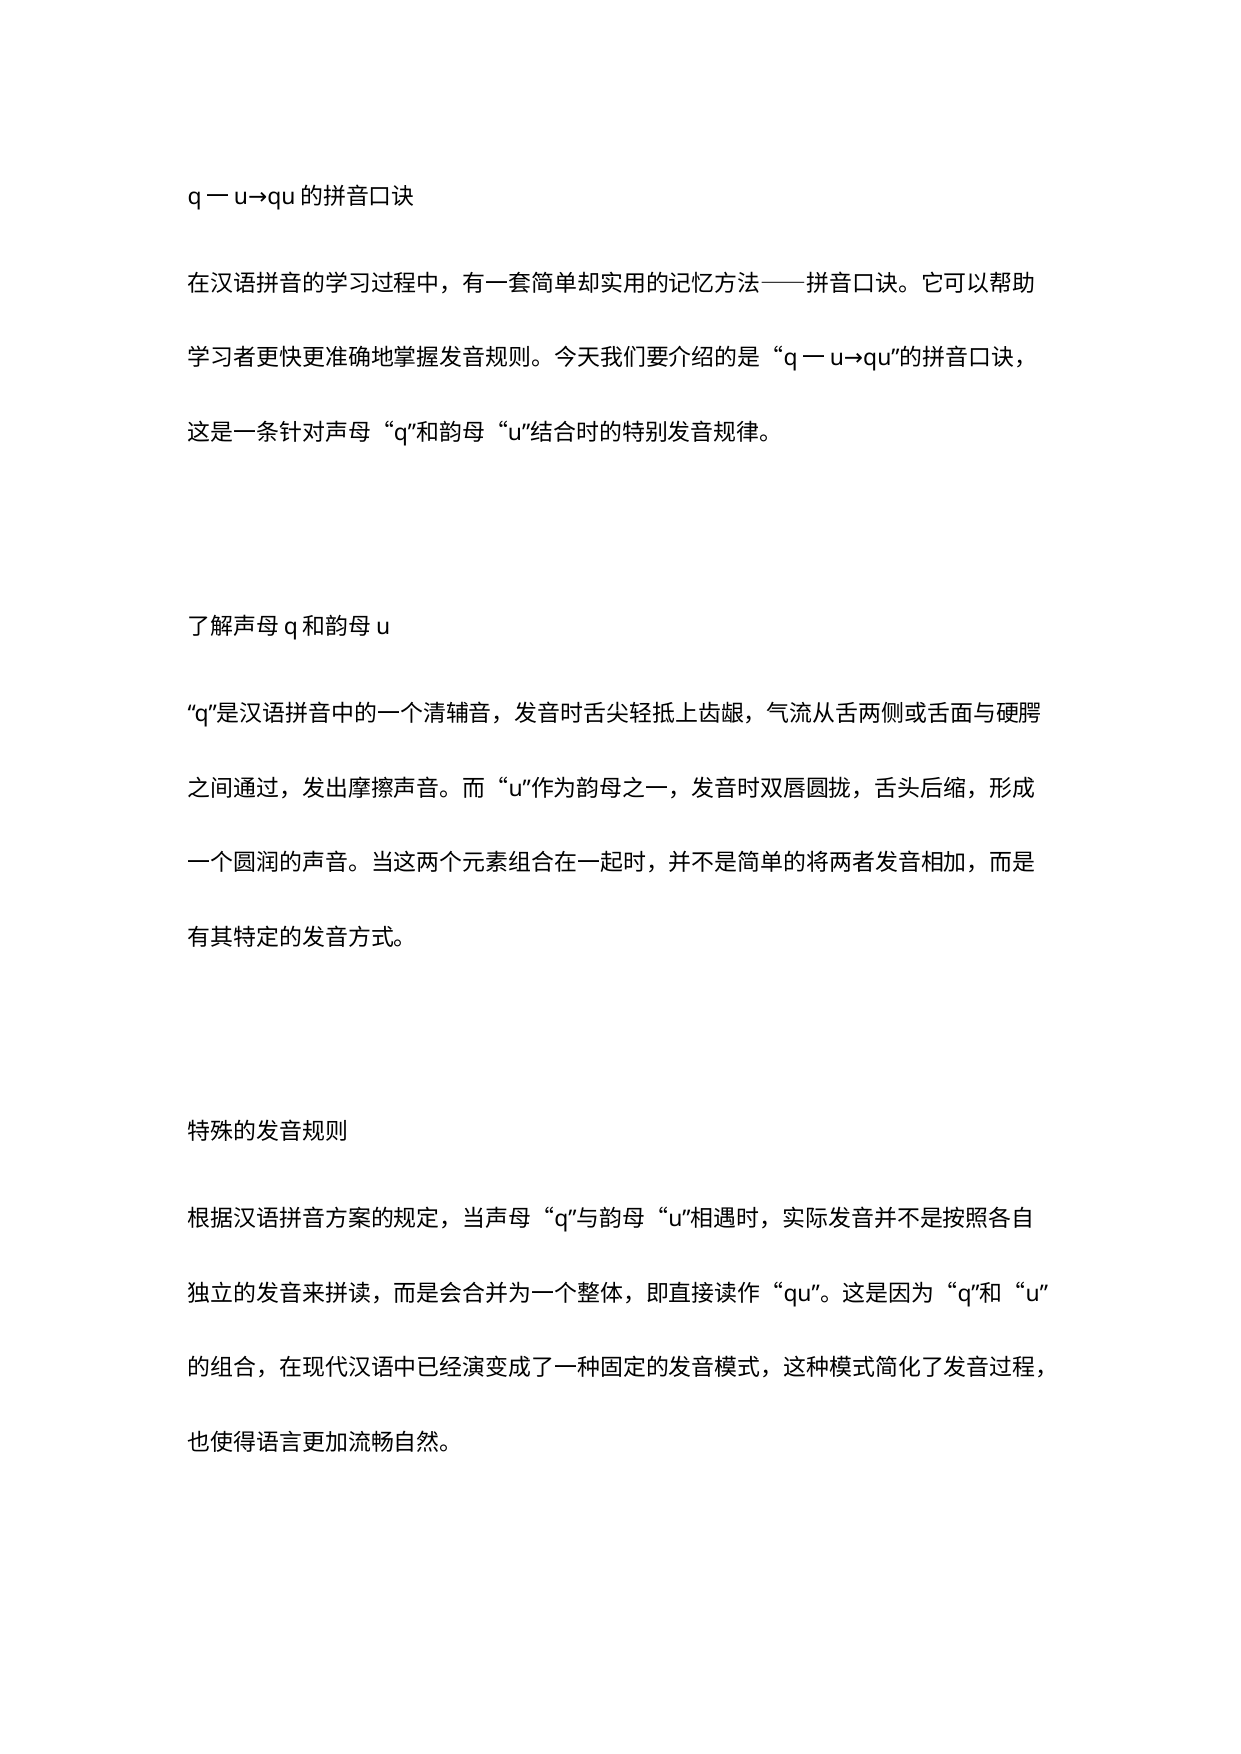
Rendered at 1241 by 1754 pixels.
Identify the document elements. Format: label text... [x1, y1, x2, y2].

text 根据汉语拼音方案的规定，当声母“q”与韵母“u”相遇时，实际发音并不是按照各自独立的发音来拼读，而是会合并为一个整体，即直接读作“qu”。这是因为“q”和“u”的组合，在现代汉语中已经演变成了一种固定的发音模式，这种模式简化了发音过程，也使得语言更加流畅自然。 [187, 1184, 1053, 1473]
text “q”是汉语拼音中的一个清辅音，发音时舌尖轻抵上齿龈，气流从舌两侧或舌面与硬腭之间通过，发出摩擦声音。而“u”作为韵母之一，发音时双唇圆拢，舌头后缩，形成一个圆润的声音。当这两个元素组合在一起时，并不是简单的将两者发音相加，而是有其特定的发音方式。 [187, 679, 1053, 968]
text q一u→qu的拼音口诀 [187, 162, 1053, 227]
text 在汉语拼音的学习过程中，有一套简单却实用的记忆方法——拼音口诀。它可以帮助学习者更快更准确地掌握发音规则。今天我们要介绍的是“q一u→qu”的拼音口诀，这是一条针对声母“q”和韵母“u”结合时的特别发音规律。 [187, 249, 1053, 463]
text 特殊的发音规则 [187, 1097, 1053, 1162]
text 了解声母q和韵母u [187, 592, 1053, 657]
